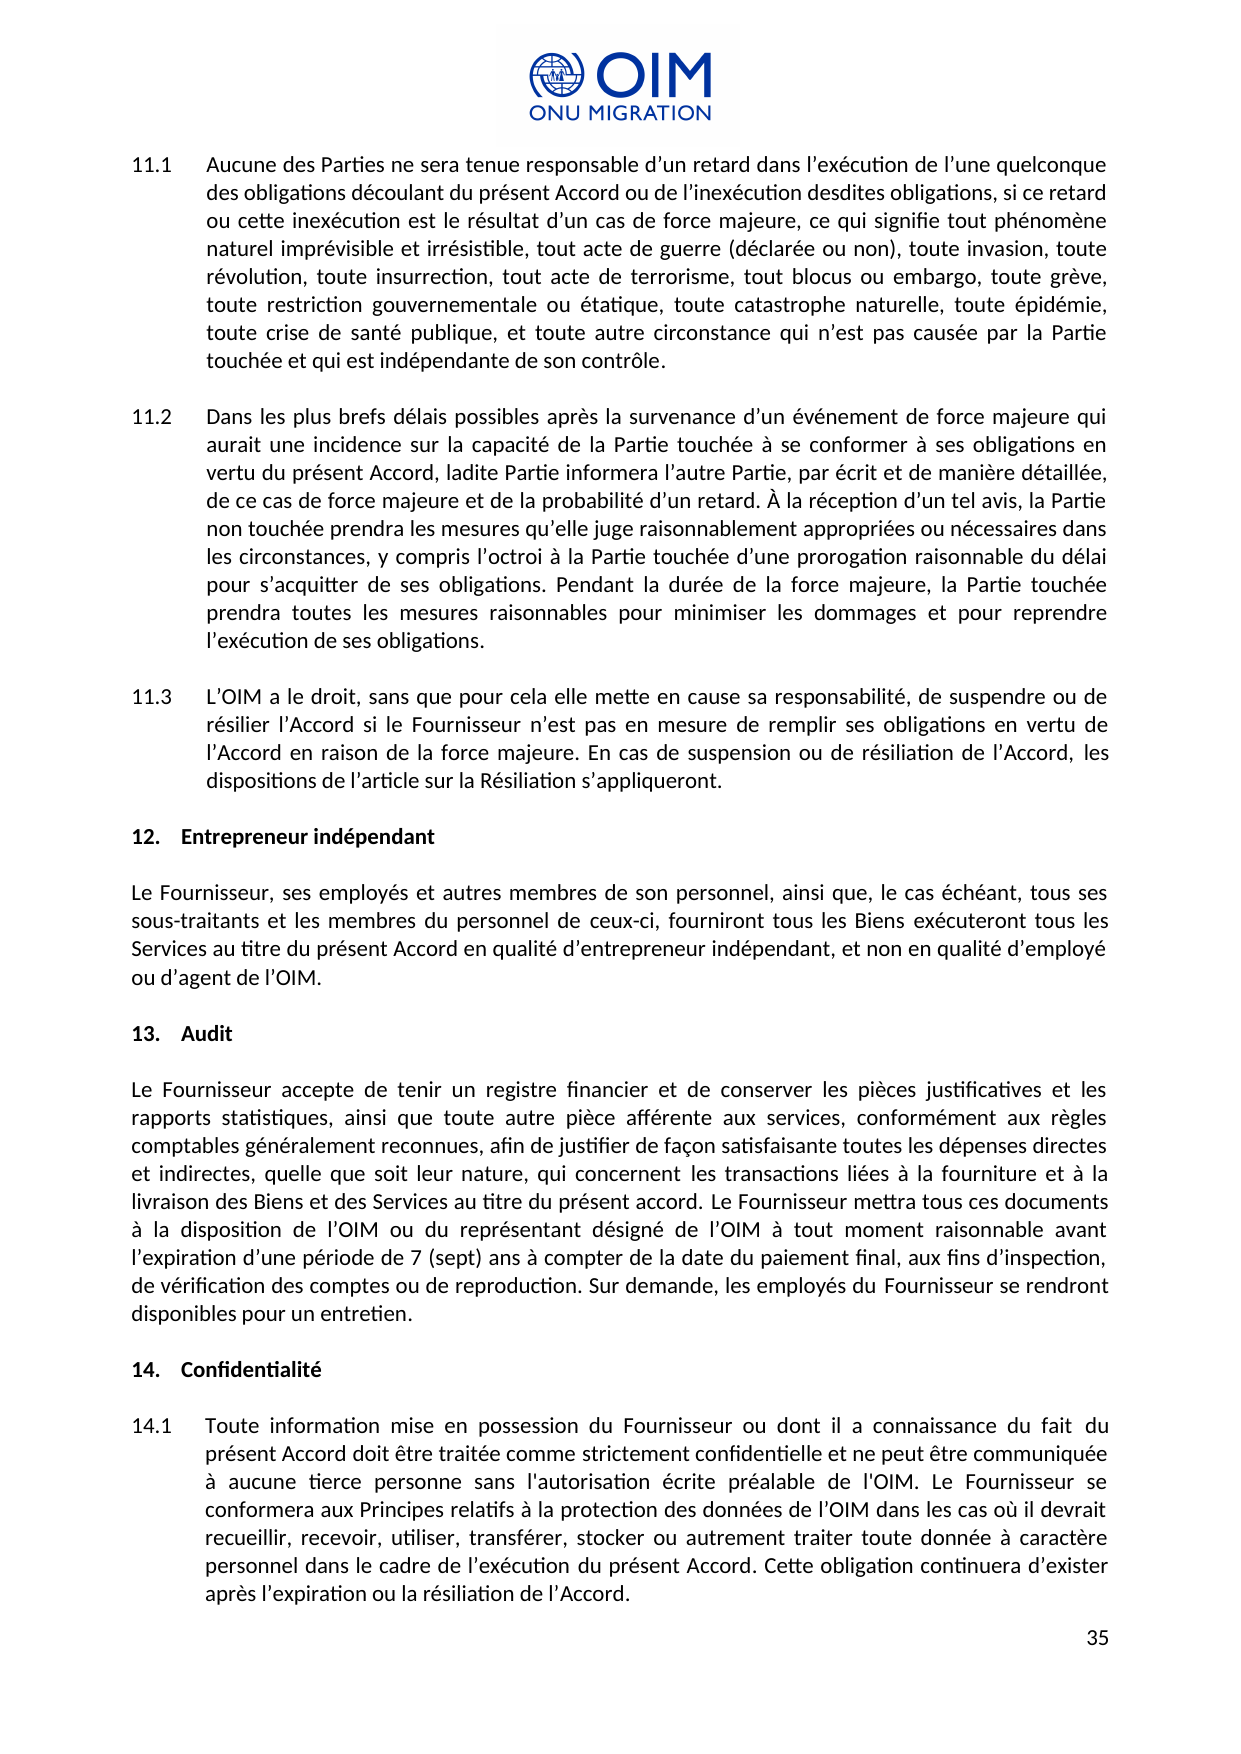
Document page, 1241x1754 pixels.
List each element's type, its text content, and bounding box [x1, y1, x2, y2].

picture [496, 24, 740, 147]
text 14. Confidentialité [131, 1355, 1109, 1383]
text 11.2 Dans les plus brefs délais possibles après la survenance d’un événement de force majeure qui aurait une incidence sur la capacité de la Partie touchée à se conformer à ses obligations en vertu du présent Accord, ladite Partie informera l’autre Partie, par écrit et de manière détaillée, de ce cas de force majeure et de la probabilité d’un retard. À la réception d’un tel avis, la Partie non touchée prendra les mesures qu’elle juge raisonnablement appropriées ou nécessaires dans les circonstances, y compris l’octroi à la Partie touchée d’une prorogation raisonnable du délai pour s’acquitter de ses obligations. Pendant la durée de la force majeure, la Partie touchée prendra toutes les mesures raisonnables pour minimiser les dommages et pour reprendre l’exécution de ses obligations. [131, 402, 1109, 654]
text 11.1 Aucune des Parties ne sera tenue responsable d’un retard dans l’exécution de l’une quelconque des obligations découlant du présent Accord ou de l’inexécution desdites obligations, si ce retard ou cette inexécution est le résultat d’un cas de force majeure, ce qui signifie tout phénomène naturel imprévisible et irrésistible, tout acte de guerre (déclarée ou non), toute invasion, toute révolution, toute insurrection, tout acte de terrorisme, tout blocus ou embargo, toute grève, toute restriction gouvernementale ou étatique, toute catastrophe naturelle, toute épidémie, toute crise de santé publique, et toute autre circonstance qui n’est pas causée par la Partie touchée et qui est indépendante de son contrôle. [131, 150, 1109, 374]
text Le Fournisseur, ses employés et autres membres de son personnel, ainsi que, le cas échéant, tous ses sous-traitants et les membres du personnel de ceux-ci, fourniront tous les Biens exécuteront tous les Services au titre du présent Accord en qualité d’entrepreneur indépendant, et non en qualité d’employé ou d’agent de l’OIM. [131, 878, 1109, 991]
text 11.3 L’OIM a le droit, sans que pour cela elle mette en cause sa responsabilité, de suspendre ou de résilier l’Accord si le Fournisseur n’est pas en mesure de remplir ses obligations en vertu de l’Accord en raison de la force majeure. En cas de suspension ou de résiliation de l’Accord, les dispositions de l’article sur la Résiliation s’appliqueront. [131, 682, 1109, 794]
text 13. Audit [131, 1019, 1109, 1047]
text 14.1 Toute information mise en possession du Fournisseur ou dont il a connaissance du fait du présent Accord doit être traitée comme strictement confidentielle et ne peut être communiquée à aucune tierce personne sans l'autorisation écrite préalable de l'OIM. Le Fournisseur se conformera aux Principes relatifs à la protection des données de l’OIM dans les cas où il devrait recueillir, recevoir, utiliser, transférer, stocker ou autrement traiter toute donnée à caractère personnel dans le cadre de l’exécution du présent Accord. Cette obligation continuera d’exister après l’expiration ou la résiliation de l’Accord. [131, 1411, 1109, 1607]
text 12. Entrepreneur indépendant [131, 822, 1109, 851]
text Le Fournisseur accepte de tenir un registre financier et de conserver les pièces justificatives et les rapports statistiques, ainsi que toute autre pièce afférente aux services, conformément aux règles comptables généralement reconnues, afin de justifier de façon satisfaisante toutes les dépenses directes et indirectes, quelle que soit leur nature, qui concernent les transactions liées à la fourniture et à la livraison des Biens et des Services au titre du présent accord. Le Fournisseur mettra tous ces documents à la disposition de l’OIM ou du représentant désigné de l’OIM à tout moment raisonnable avant l’expiration d’une période de 7 (sept) ans à compter de la date du paiement final, aux fins d’inspection, de vérification des comptes ou de reproduction. Sur demande, les employés du Fournisseur se rendront disponibles pour un entretien. [131, 1075, 1109, 1327]
